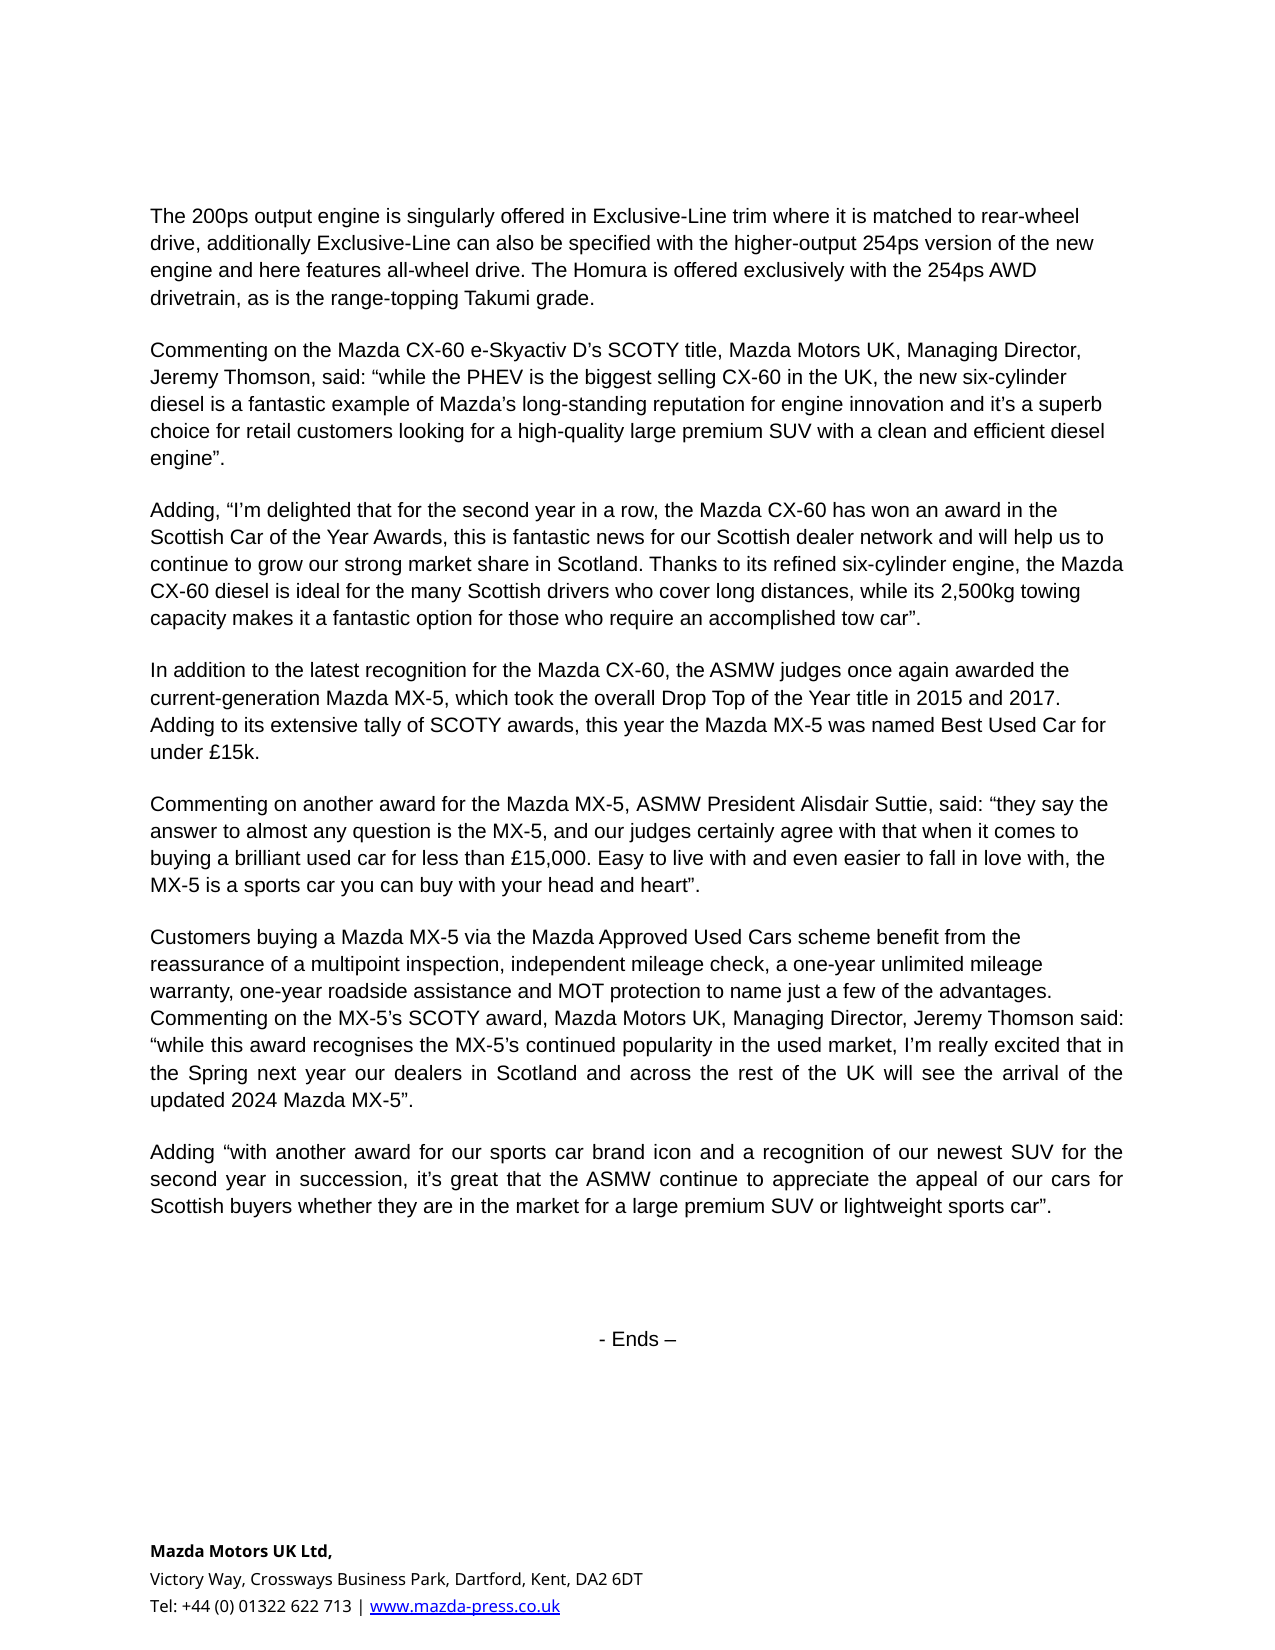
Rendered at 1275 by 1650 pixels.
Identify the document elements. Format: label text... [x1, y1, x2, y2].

text Commenting on another award for the Mazda MX-5, ASMW President Alisdair Suttie, said: “they say the answer to almost any question is the MX-5, and our judges certainly agree with that when it comes to buying a brilliant used car for less than £15,000. Easy to live with and even easier to fall in love with, the MX-5 is a sports car you can buy with your head and heart”. [150, 789, 1125, 898]
text Adding, “I’m delighted that for the second year in a row, the Mazda CX-60 has won an award in the Scottish Car of the Year Awards, this is fantastic news for our Scottish dealer network and will help us to continue to grow our strong market share in Scotland. Thanks to its refined six-cylinder engine, the Mazda CX-60 diesel is ideal for the many Scottish drivers who cover long distances, while its 2,500kg towing capacity makes it a fantastic option for those who require an accomplished tow car”. [150, 496, 1125, 631]
text In addition to the latest recognition for the Mazda CX-60, the ASMW judges once again awarded the current-generation Mazda MX-5, which took the overall Drop Top of the Year title in 2015 and 2017. Adding to its extensive tally of SCOTY awards, this year the Mazda MX-5 was named Best Used Car for under £15k. [150, 656, 1125, 764]
text - Ends – [150, 1325, 1125, 1352]
text Commenting on the Mazda CX-60 e-Skyactiv D’s SCOTY title, Mazda Motors UK, Managing Director, Jeremy Thomson, said: “while the PHEV is the biggest selling CX-60 in the UK, the new six-cylinder diesel is a fantastic example of Mazda’s long-standing reputation for engine innovation and it’s a superb choice for retail customers looking for a high-quality large premium SUV with a clean and efficient diesel engine”. [150, 335, 1125, 471]
text Customers buying a Mazda MX-5 via the Mazda Approved Used Cars scheme benefit from the reassurance of a multipoint inspection, independent mileage check, a one-year unlimited mileage warranty, one-year roadside assistance and MOT protection to name just a few of the advantages. [150, 923, 1125, 1004]
text Commenting on the MX-5’s SCOTY award, Mazda Motors UK, Managing Director, Jeremy Thomson said: “while this award recognises the MX-5’s continued popularity in the used market, I’m really excited that in the Spring next year our dealers in Scotland and across the rest of the UK will see the arrival of the updated 2024 Mazda MX-5”. [150, 1004, 1125, 1112]
text The 200ps output engine is singularly offered in Exclusive-Line trim where it is matched to rear-wheel drive, additionally Exclusive-Line can also be specified with the higher-output 254ps version of the new engine and here features all-wheel drive. The Homura is offered exclusively with the 254ps AWD drivetrain, as is the range-topping Takumi grade. [150, 202, 1125, 310]
text Adding “with another award for our sports car brand icon and a recognition of our newest SUV for the second year in succession, it’s great that the ASMW continue to appreciate the appeal of our cars for Scottish buyers whether they are in the market for a large premium SUV or lightweight sports car”. [150, 1137, 1125, 1219]
